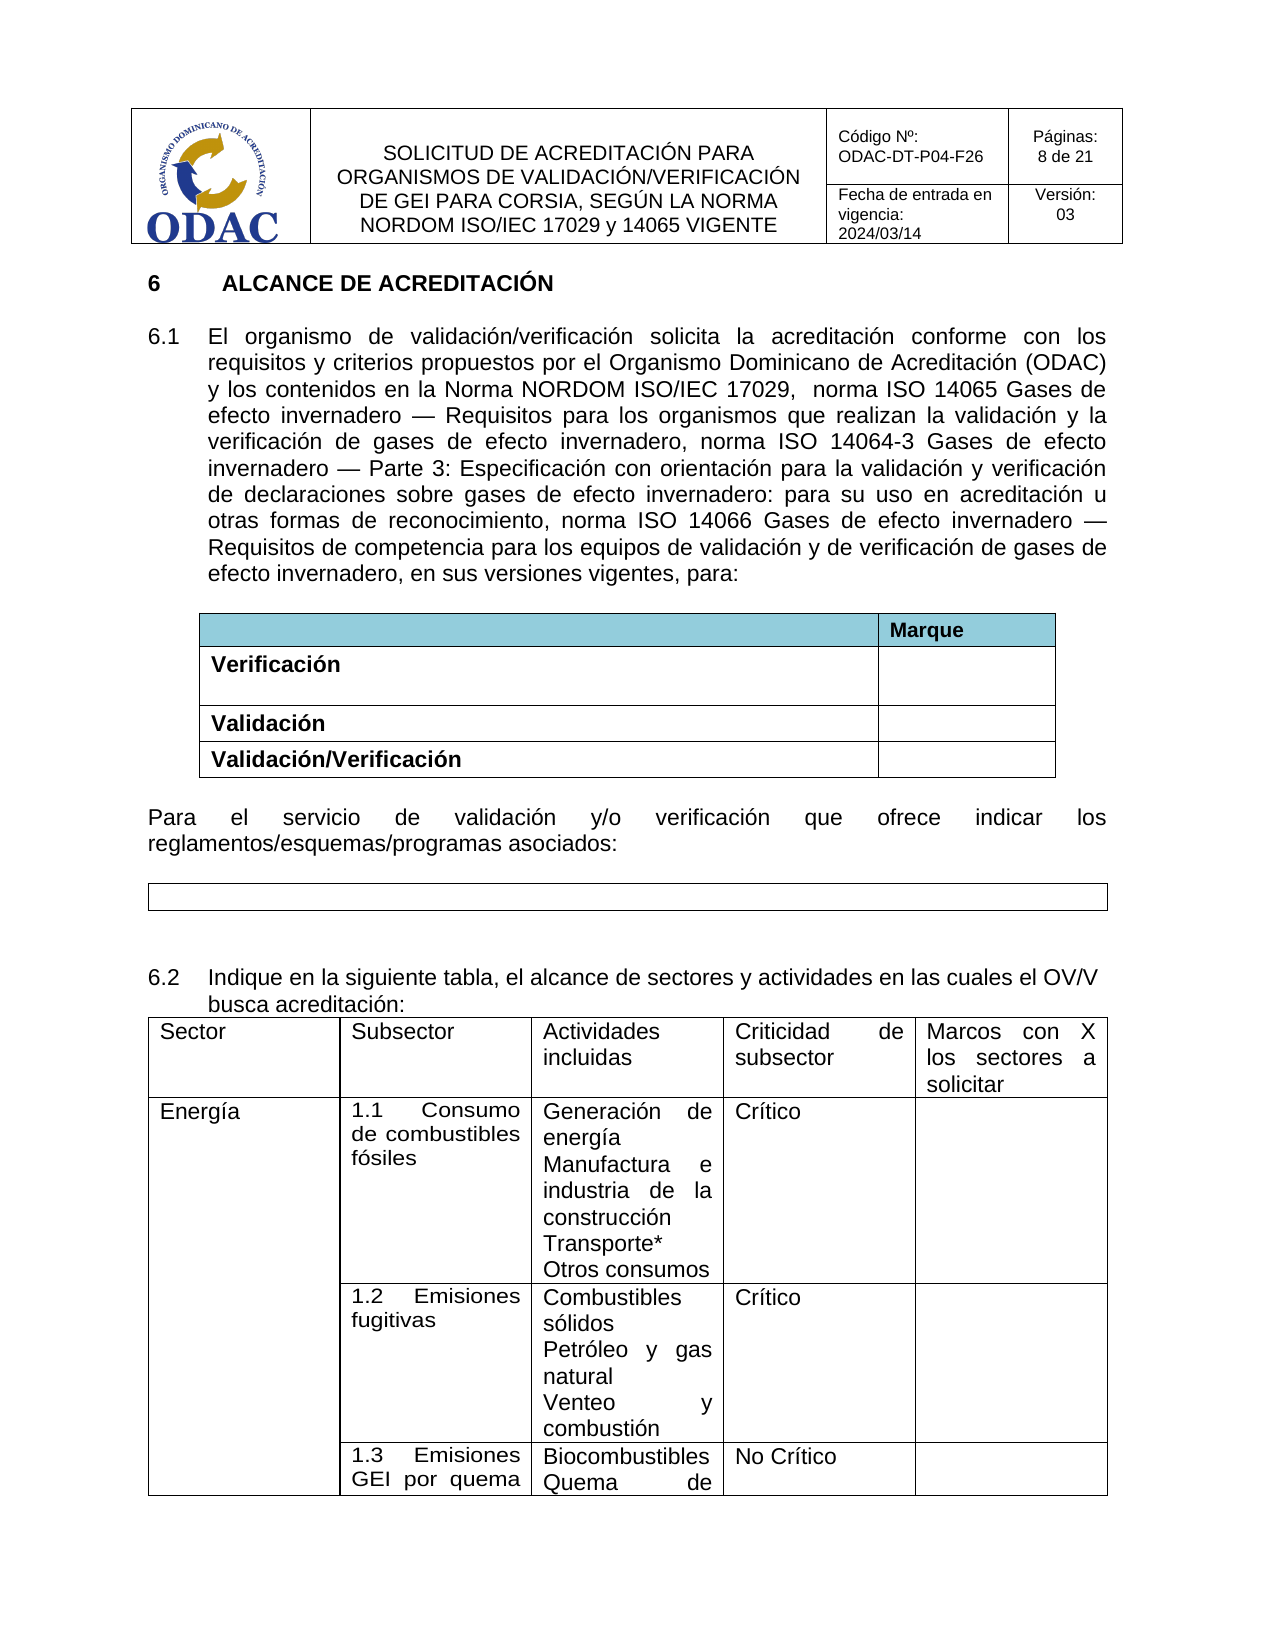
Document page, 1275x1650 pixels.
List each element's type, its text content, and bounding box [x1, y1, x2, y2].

table_cell Verificación [200, 647, 878, 705]
table_header Marcos con X los sectores a solicitar [916, 1018, 1107, 1097]
table_cell [916, 1098, 1107, 1282]
subtitle ALCANCE DE ACREDITACIÓN [148, 270, 1107, 296]
picture [147, 122, 278, 243]
table_cell Crítico [724, 1098, 915, 1282]
table_header [200, 614, 878, 646]
table_cell [879, 706, 1055, 741]
table_cell [916, 1284, 1107, 1442]
list Indique en la siguiente tabla, el alcance de sectores y actividades en las cuales el OV/V busca acreditación: [148, 964, 1107, 1017]
table_cell Combustibles sólidos Petróleo y gas natural Venteo y combustión [532, 1284, 723, 1442]
table_cell 1.1 Consumo de combustibles fósiles [341, 1098, 531, 1282]
table_cell No Crítico [724, 1443, 915, 1495]
table_cell Validación [200, 706, 878, 741]
table_cell Crítico [724, 1284, 915, 1442]
table_cell 1.3 Emisiones GEI por quema de biomasa [341, 1443, 531, 1495]
table_header Subsector [341, 1018, 531, 1097]
table_header Actividades incluidas [532, 1018, 723, 1097]
table_cell Validación/Verificación [200, 742, 878, 777]
table_cell Biocombustibles Quema de biomasa** [532, 1443, 723, 1495]
table_cell [879, 647, 1055, 705]
table_header Marque [879, 614, 1055, 646]
table_header Sector [149, 1018, 339, 1097]
table_cell Energía [149, 1098, 339, 1495]
list El organismo de validación/verificación solicita la acreditación conforme con los requisitos y criterios propuestos por el Organismo Dominicano de Acreditación (ODAC) y los contenidos en la Norma NORDOM ISO/IEC 17029, norma ISO 14065 Gases de efecto invernadero — Requisitos para los organismos que realizan la validación y la verificación de gases de efecto invernadero, norma ISO 14064-3 Gases de efecto invernadero — Parte 3: Especificación con orientación para la validación y verificación de declaraciones sobre gases de efecto invernadero: para su uso en acreditación u otras formas de reconocimiento, norma ISO 14066 Gases de efecto invernadero — Requisitos de competencia para los equipos de validación y de verificación de gases de efecto invernadero, en sus versiones vigentes, para: [148, 323, 1107, 586]
text Para el servicio de validación y/o verificación que ofrece indicar los reglamentos/esquemas/programas asociados: [148, 804, 1107, 857]
table_cell 1.2 Emisiones fugitivas [341, 1284, 531, 1442]
table_cell Generación de energía Manufactura e industria de la construcción Transporte* Otros consumos [532, 1098, 723, 1282]
table_cell [916, 1443, 1107, 1495]
table_cell [879, 742, 1055, 777]
table_header [149, 884, 1107, 910]
table_header Criticidad de subsector [724, 1018, 915, 1097]
